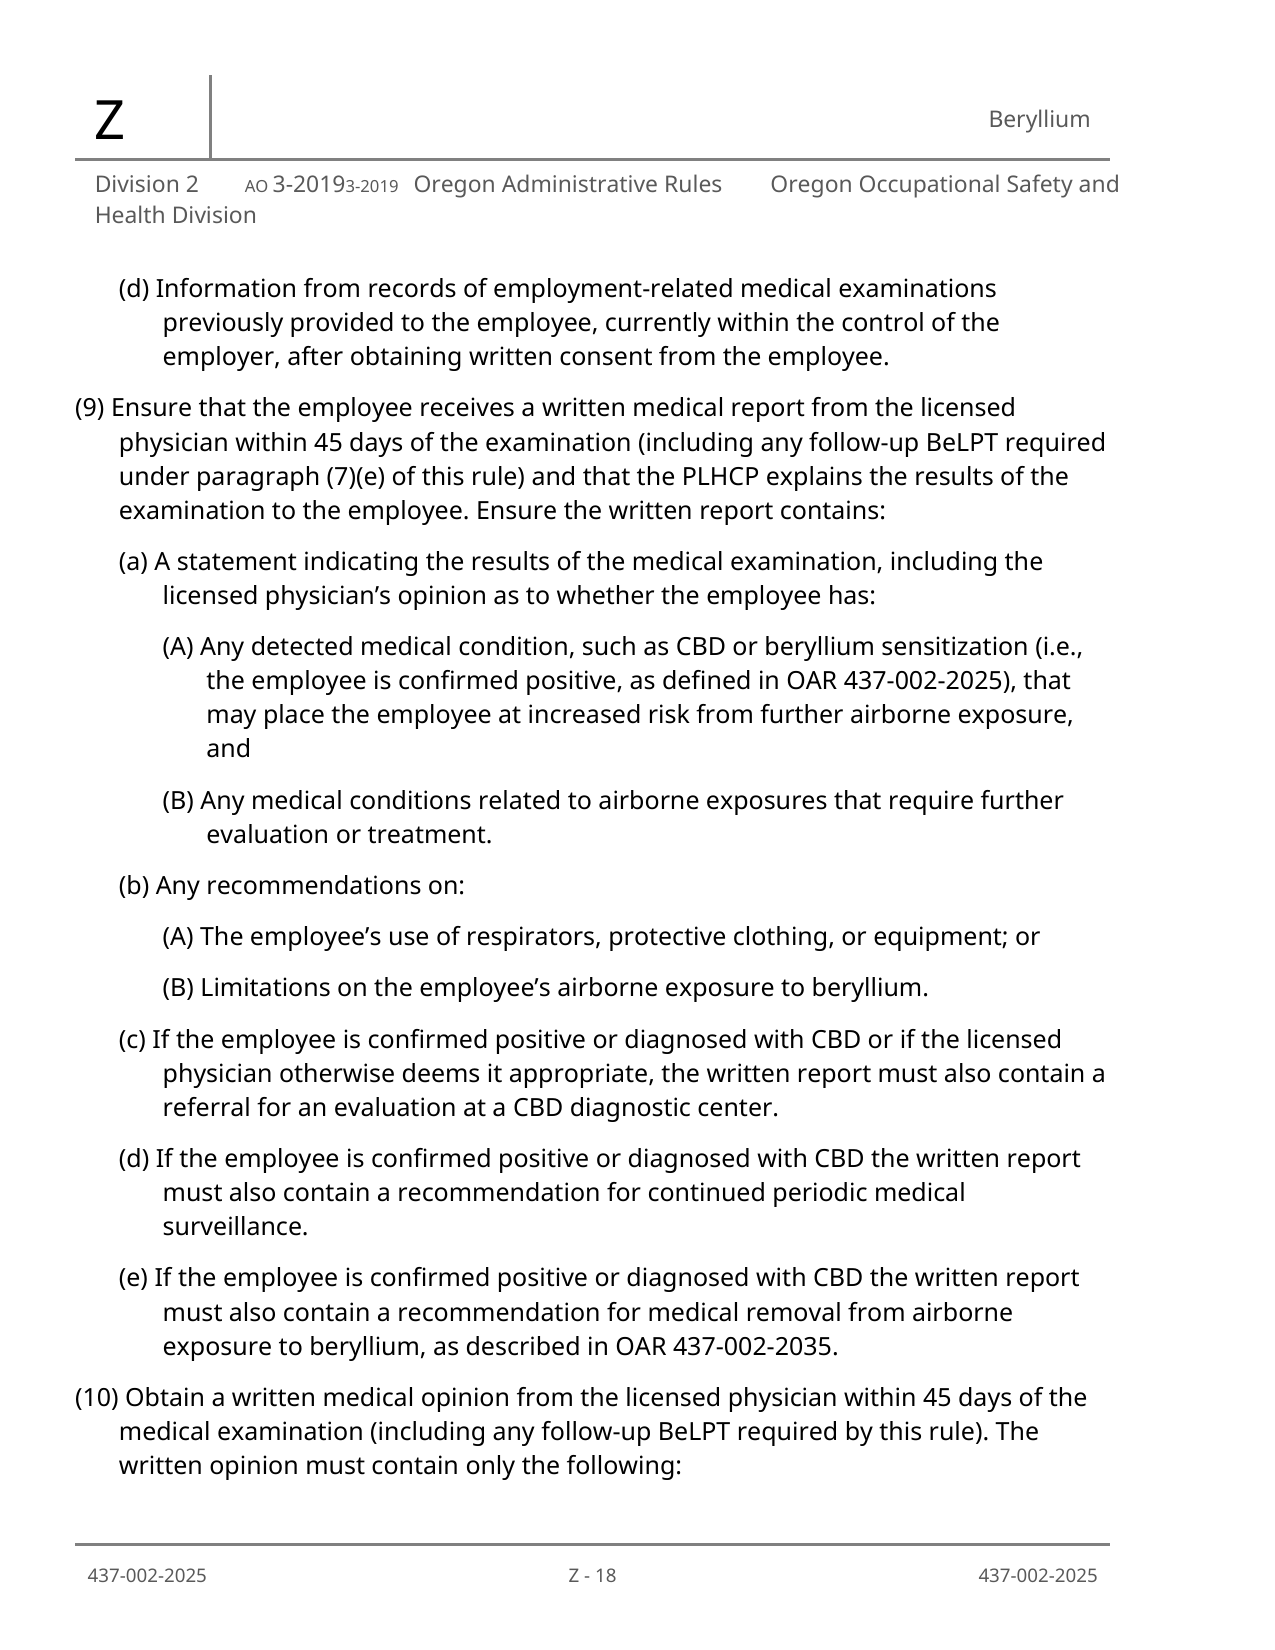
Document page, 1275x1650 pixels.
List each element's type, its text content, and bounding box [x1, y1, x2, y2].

list (d) Information from records of employment-related medical examinations previously provided to the employee, currently within the control of the employer, after obtaining written consent from the employee. [119, 225, 1110, 373]
list (c) If the employee is confirmed positive or diagnosed with CBD or if the licensed physician otherwise deems it appropriate, the written report must also contain a referral for an evaluation at a CBD diagnostic center. [119, 1021, 1110, 1123]
list (10) Obtain a written medical opinion from the licensed physician within 45 days of the medical examination (including any follow-up BeLPT required by this rule). The written opinion must contain only the following: [75, 1379, 1110, 1482]
list (d) If the employee is confirmed positive or diagnosed with CBD the written report must also contain a recommendation for continued periodic medical surveillance. [119, 1141, 1110, 1243]
list (A) Any detected medical condition, such as CBD or beryllium sensitization (i.e., the employee is confirmed positive, as defined in OAR 437-002-2025), that may place the employee at increased risk from further airborne exposure, and [162, 629, 1110, 765]
list (b) Any recommendations on: [119, 868, 1110, 902]
list (e) If the employee is confirmed positive or diagnosed with CBD the written report must also contain a recommendation for medical removal from airborne exposure to beryllium, as described in OAR 437-002-2035. [119, 1260, 1110, 1362]
list (B) Limitations on the employee’s airborne exposure to beryllium. [162, 970, 1110, 1004]
list (A) The employee’s use of respirators, protective clothing, or equipment; or [162, 919, 1110, 953]
list (9) Ensure that the employee receives a written medical report from the licensed physician within 45 days of the examination (including any follow-up BeLPT required under paragraph (7)(e) of this rule) and that the PLHCP explains the results of the examination to the employee. Ensure the written report contains: [75, 390, 1110, 526]
list (a) A statement indicating the results of the medical examination, including the licensed physician’s opinion as to whether the employee has: [119, 543, 1110, 612]
list (B) Any medical conditions related to airborne exposures that require further evaluation or treatment. [162, 782, 1110, 850]
